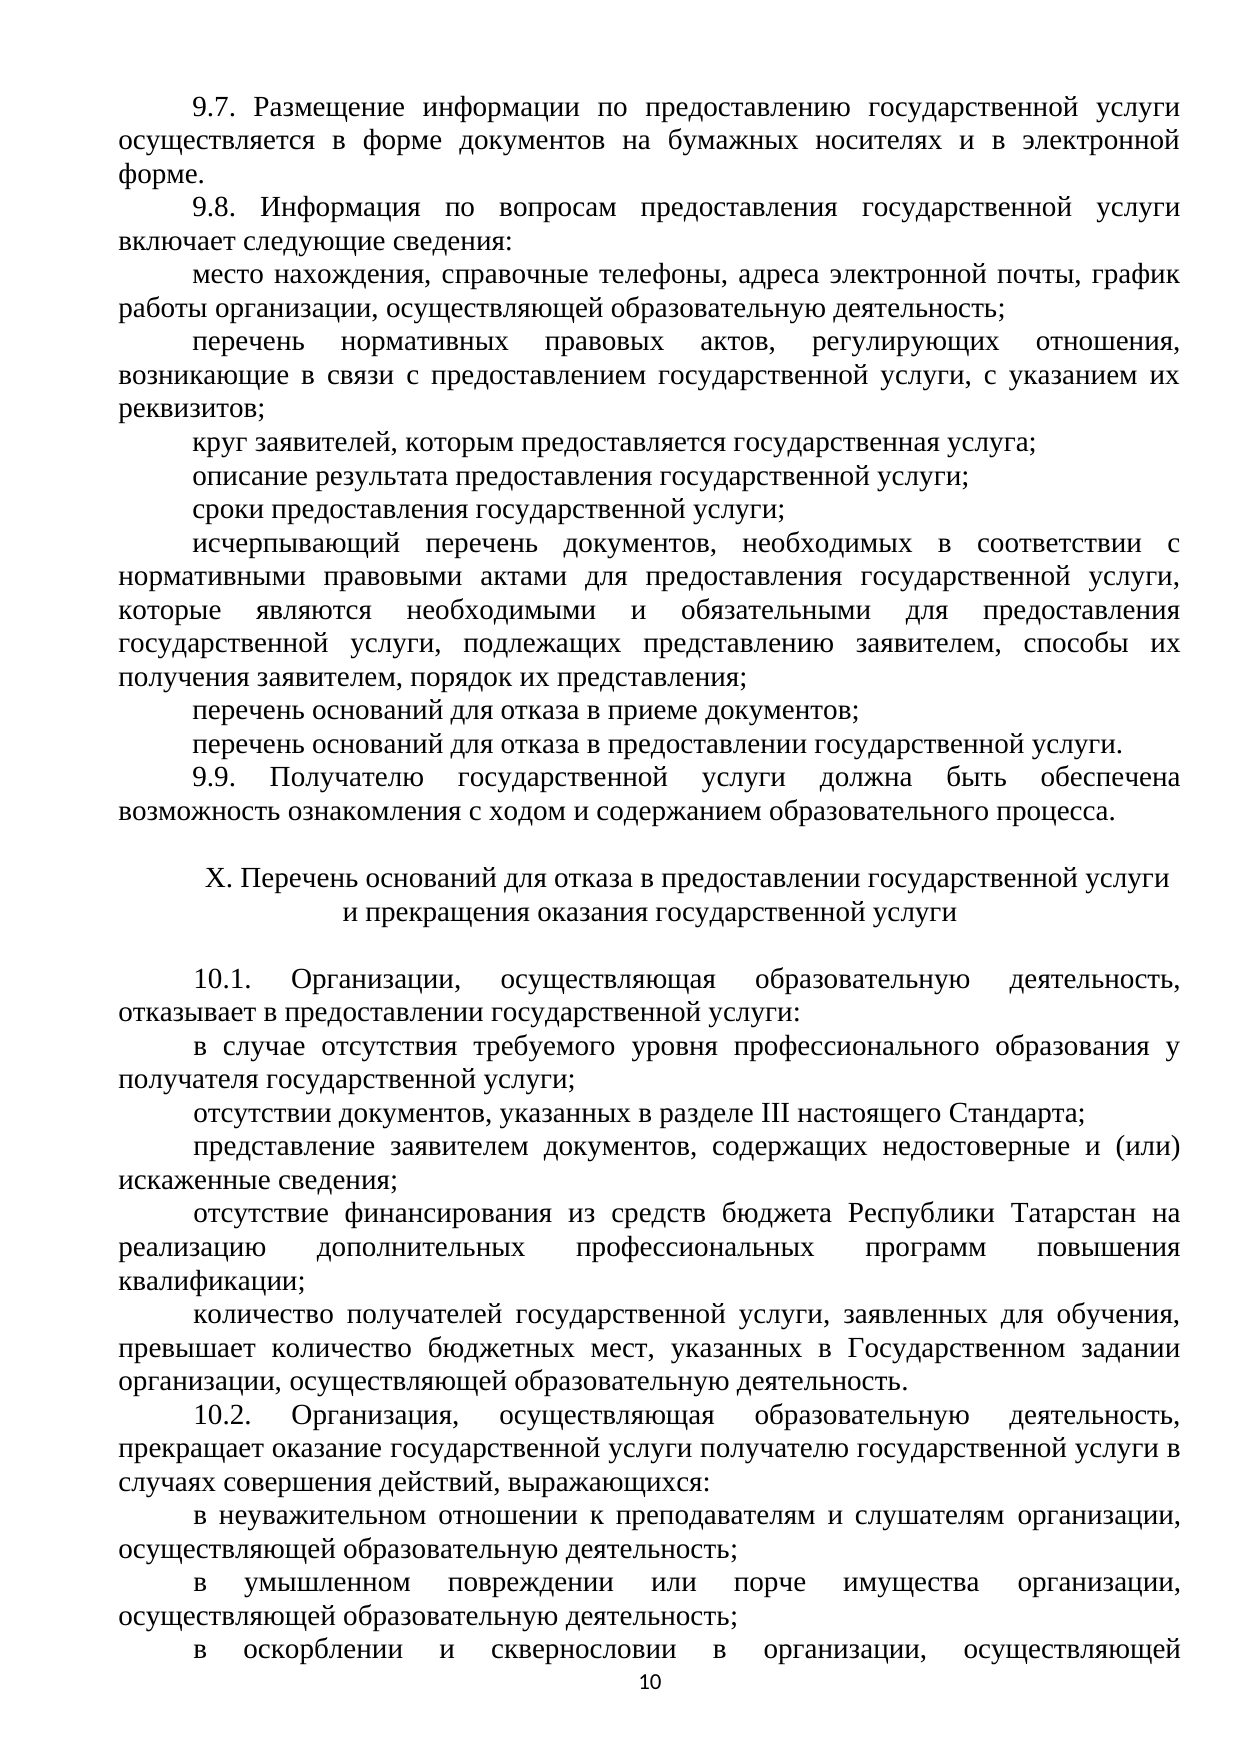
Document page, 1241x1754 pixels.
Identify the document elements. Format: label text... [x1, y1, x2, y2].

text 10.2. Организация, осуществляющая образовательную деятельность, прекращает оказание государственной услуги получателю государственной услуги в случаях совершения действий, выражающихся: [118, 1397, 1181, 1497]
text место нахождения, справочные телефоны, адреса электронной почты, график работы организации, осуществляющей образовательную деятельность; [118, 256, 1181, 323]
text 9.8. Информация по вопросам предоставления государственной услуги включает следующие сведения: [118, 189, 1181, 256]
text исчерпывающий перечень документов, необходимых в соответствии с нормативными правовыми актами для предоставления государственной услуги, которые являются необходимыми и обязательными для предоставления государственной услуги, подлежащих представлению заявителем, способы их получения заявителем, порядок их представления; [118, 525, 1181, 692]
text сроки предоставления государственной услуги; [118, 491, 1181, 525]
text X. Перечень оснований для отказа в предоставлении государственной услуги и прекращения оказания государственной услуги [118, 860, 1181, 927]
text 9.7. Размещение информации по предоставлению государственной услуги осуществляется в форме документов на бумажных носителях и в электронной форме. [118, 89, 1181, 189]
text описание результата предоставления государственной услуги; [118, 458, 1181, 491]
text представление заявителем документов, содержащих недостоверные и (или) искаженные сведения; [118, 1128, 1181, 1196]
text перечень оснований для отказа в предоставлении государственной услуги. [118, 726, 1181, 759]
text перечень нормативных правовых актов, регулирующих отношения, возникающие в связи с предоставлением государственной услуги, с указанием их реквизитов; [118, 323, 1181, 424]
text отсутствии документов, указанных в разделе III настоящего Стандарта; [118, 1095, 1181, 1128]
text 9.9. Получателю государственной услуги должна быть обеспечена возможность ознакомления с ходом и содержанием образовательного процесса. [118, 759, 1181, 827]
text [118, 1632, 1181, 1665]
text в умышленном повреждении или порче имущества организации, осуществляющей образовательную деятельность; [118, 1564, 1181, 1632]
text количество получателей государственной услуги, заявленных для обучения, превышает количество бюджетных мест, указанных в Государственном задании организации, осуществляющей образовательную деятельность. [118, 1296, 1181, 1397]
text отсутствие финансирования из средств бюджета Республики Татарстан на реализацию дополнительных профессиональных программ повышения квалификации; [118, 1196, 1181, 1296]
text 10.1. Организации, осуществляющая образовательную деятельность, отказывает в предоставлении государственной услуги: [118, 961, 1181, 1028]
text перечень оснований для отказа в приеме документов; [118, 692, 1181, 726]
text в неуважительном отношении к преподавателям и слушателям организации, осуществляющей образовательную деятельность; [118, 1497, 1181, 1564]
text в случае отсутствия требуемого уровня профессионального образования у получателя государственной услуги; [118, 1028, 1181, 1095]
text круг заявителей, которым предоставляется государственная услуга; [118, 424, 1181, 458]
